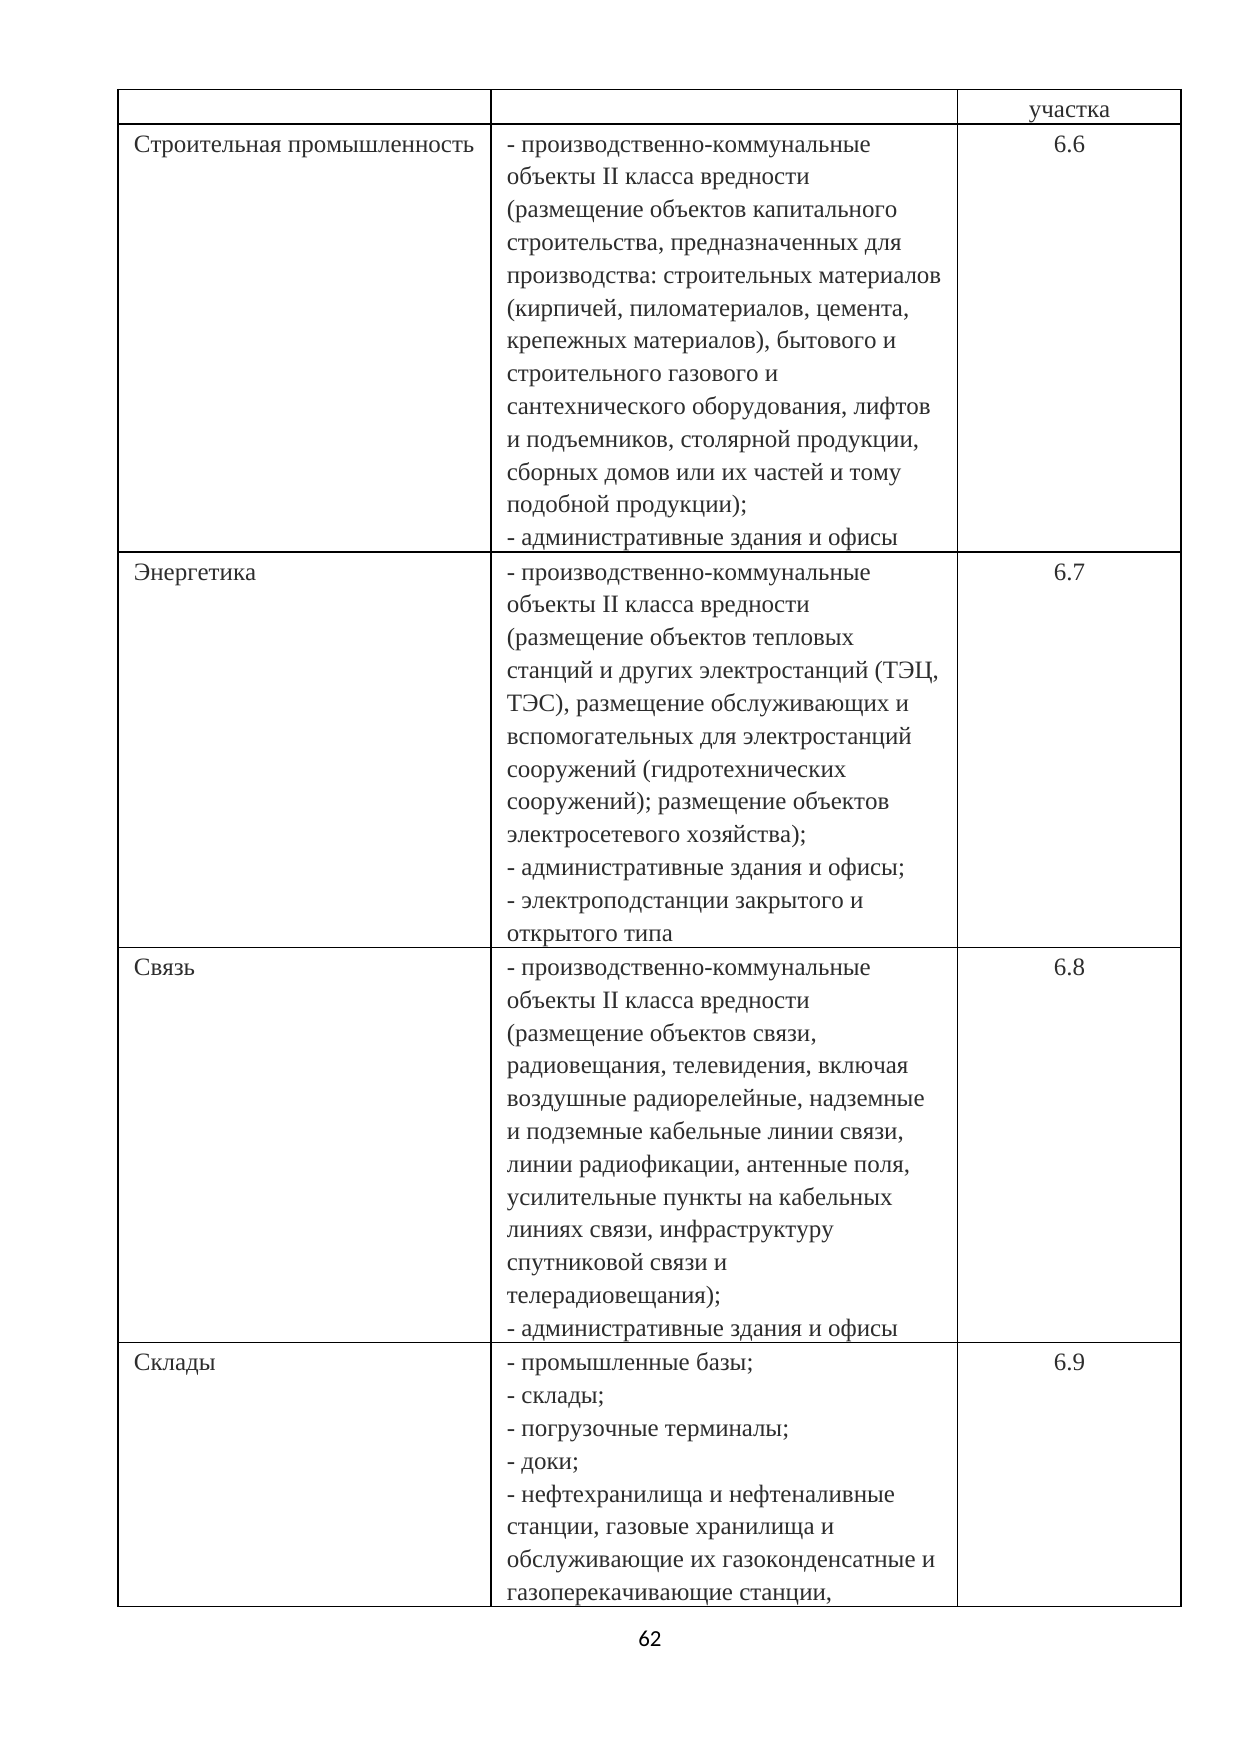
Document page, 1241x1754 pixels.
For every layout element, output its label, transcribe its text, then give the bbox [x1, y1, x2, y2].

table_cell 6.9 [958, 1343, 1180, 1606]
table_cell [492, 1343, 957, 1606]
table_cell Склады [119, 1343, 490, 1606]
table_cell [492, 90, 957, 123]
table_cell 6.6 [958, 125, 1180, 551]
table_cell Связь [119, 948, 490, 1342]
table_cell 6.7 [958, 553, 1180, 946]
table_cell 6.8 [958, 948, 1180, 1342]
table_cell Строительная промышленность [119, 125, 490, 551]
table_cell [119, 90, 490, 123]
table_cell - производственно-коммунальные объекты II класса вредности (размещение объектов капитального строительства, предназначенных для производства: строительных материалов (кирпичей, пиломатериалов, цемента, крепежных материалов), бытового и строительного газового и сантехнического оборудования, лифтов и подъемников, столярной продукции, сборных домов или их частей и тому подобной продукции); - административные здания и офисы [492, 125, 957, 551]
table_cell - производственно-коммунальные объекты II класса вредности (размещение объектов тепловых станций и других электростанций (ТЭЦ, ТЭС), размещение обслуживающих и вспомогательных для электростанций сооружений (гидротехнических сооружений); размещение объектов электросетевого хозяйства); - административные здания и офисы; - электроподстанции закрытого и открытого типа [492, 553, 957, 946]
table_cell - производственно-коммунальные объекты II класса вредности (размещение объектов связи, радиовещания, телевидения, включая воздушные радиорелейные, надземные и подземные кабельные линии связи, линии радиофикации, антенные поля, усилительные пункты на кабельных линиях связи, инфраструктуру спутниковой связи и телерадиовещания); - административные здания и офисы [492, 948, 957, 1342]
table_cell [958, 90, 1180, 123]
table_cell Энергетика [119, 553, 490, 946]
